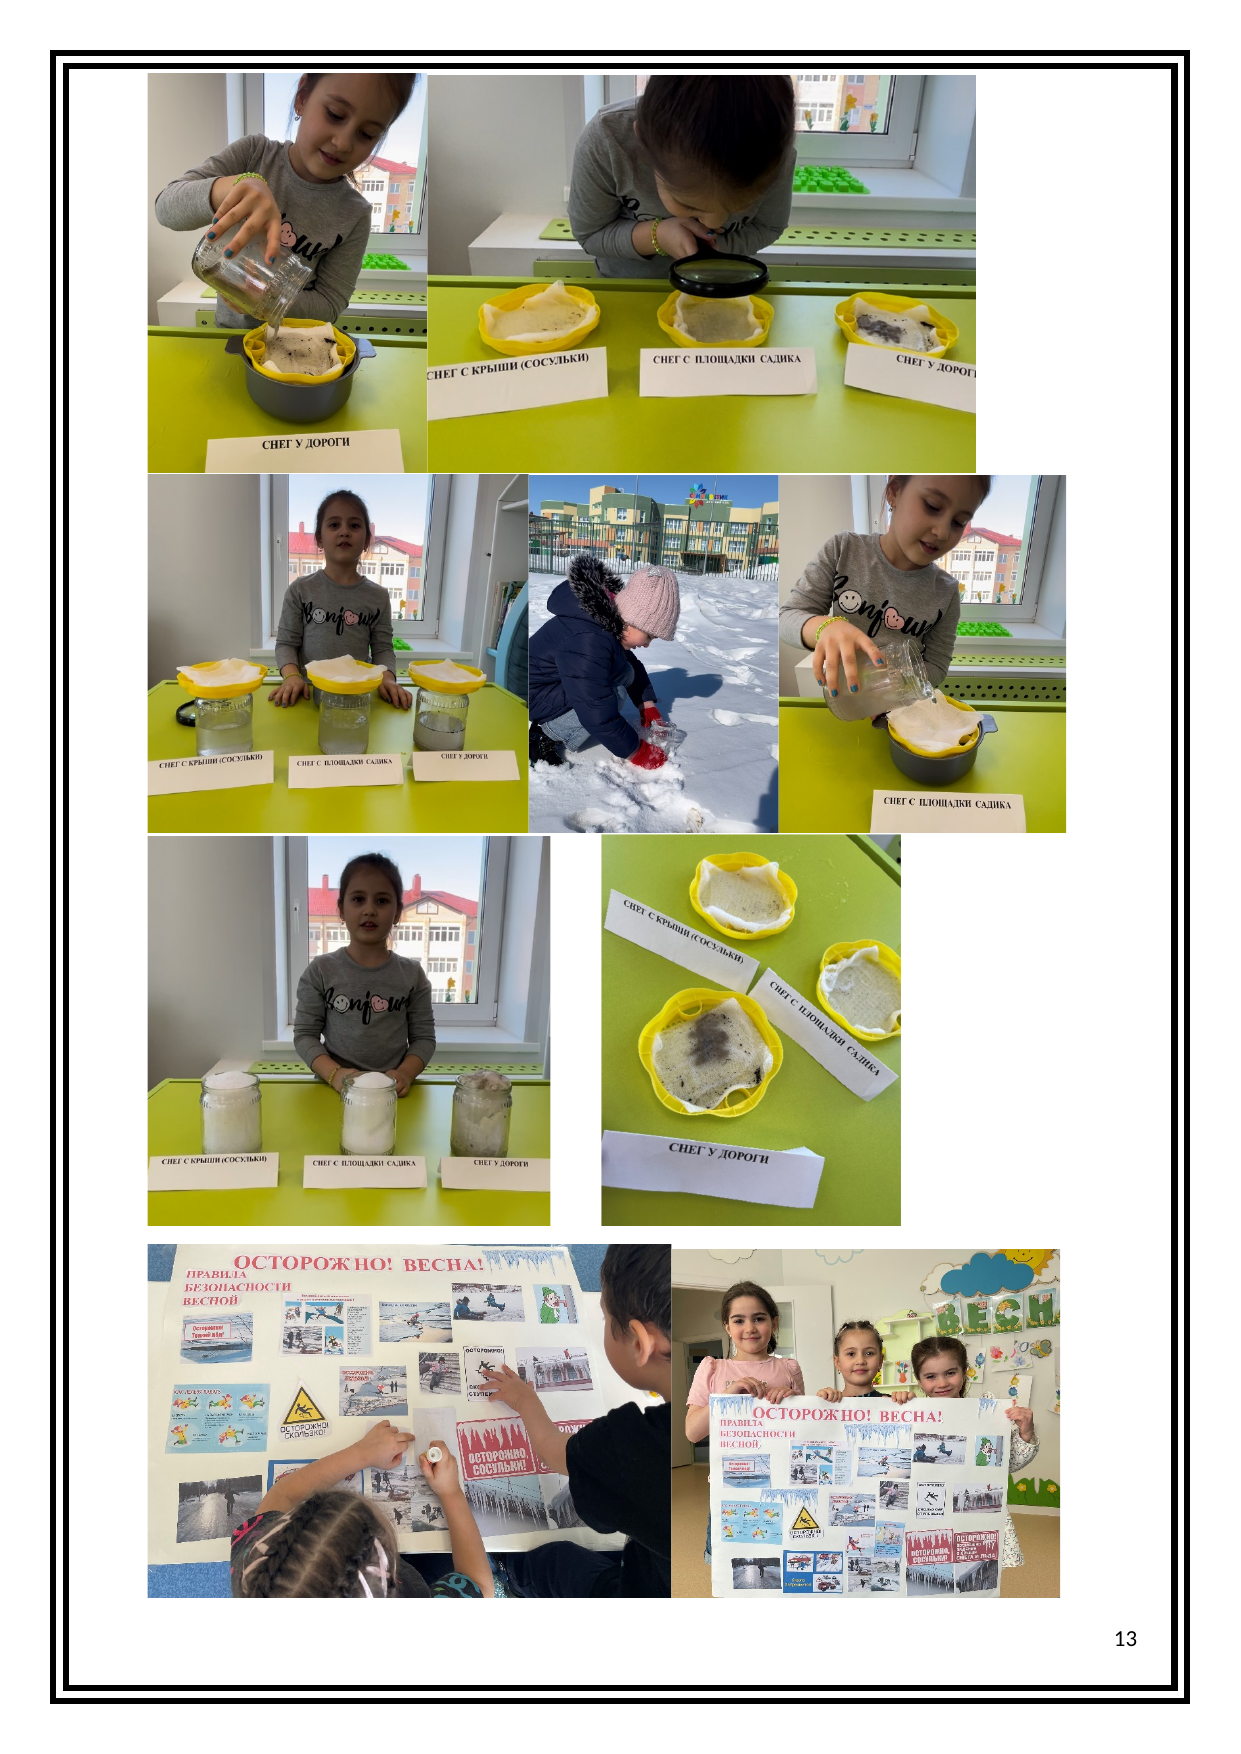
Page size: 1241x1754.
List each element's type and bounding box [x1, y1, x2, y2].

picture [147, 73, 976, 473]
picture [602, 835, 901, 1226]
picture [147, 1244, 1061, 1598]
picture [147, 474, 1067, 833]
picture [147, 836, 551, 1226]
